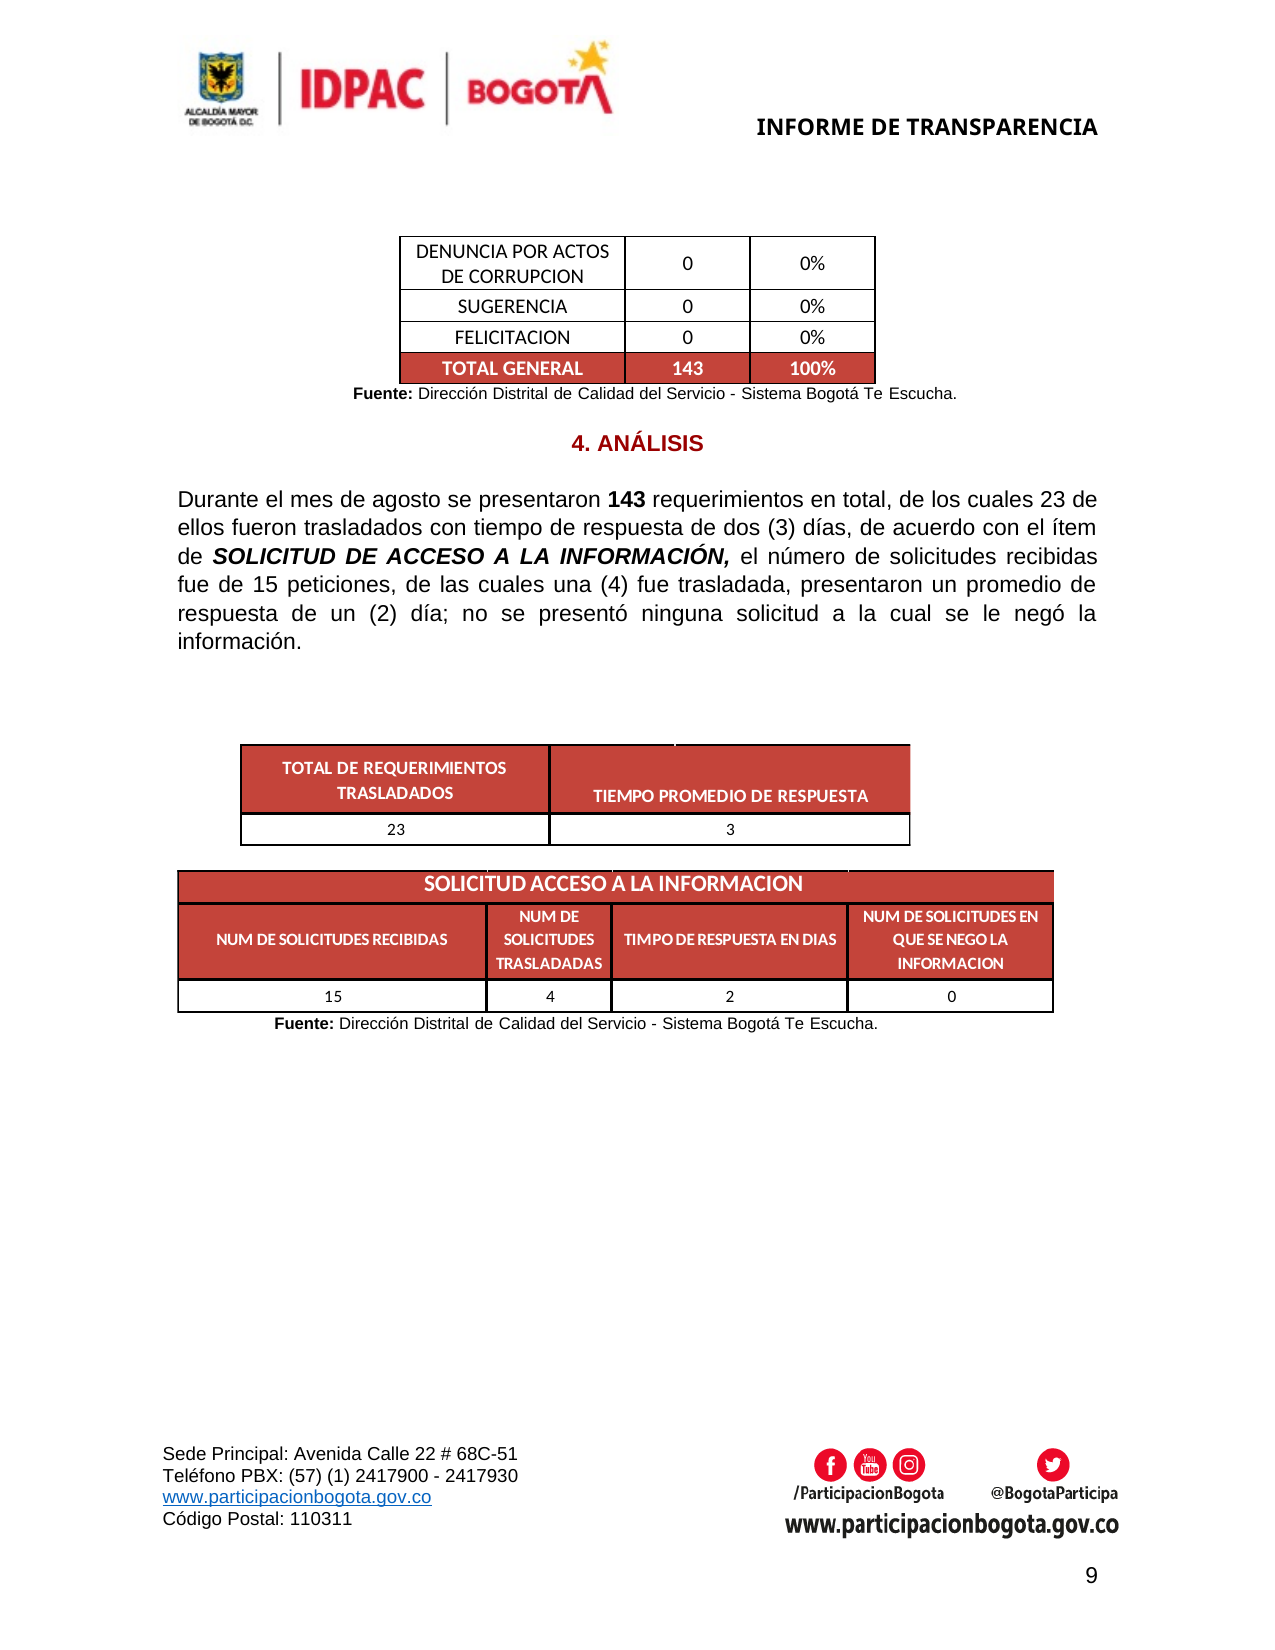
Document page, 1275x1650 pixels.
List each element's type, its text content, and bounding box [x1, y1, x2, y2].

text Fuente: Dirección Distrital de Calidad del Servicio - Sistema Bogotá Te Escucha. [177, 1014, 975, 1033]
table_cell 0 [626, 322, 749, 352]
table_cell 143 [626, 353, 749, 383]
table_cell SUGERENCIA [401, 290, 624, 321]
subtitle 4. ANÁLISIS [177, 430, 1098, 456]
table_cell 100% [751, 353, 874, 383]
table_cell TOTAL GENERAL [401, 353, 624, 383]
picture [177, 35, 620, 136]
picture [781, 1442, 1126, 1545]
table_cell 0 [626, 237, 749, 289]
text Durante el mes de agosto se presentaron 143 requerimientos en total, de los cuales 23 de ellos fueron trasladados con tiempo de respuesta de dos (3) días, de acuerdo con el ítem de SOLICITUD DE ACCESO A LA INFORMACIÓN, el número de solicitudes recibidas fue de 15 peticiones, de las cuales una (4) fue trasladada, presentaron un promedio de respuesta de un (2) día; no se presentó ninguna solicitud a la cual se le negó la información. [177, 486, 1098, 654]
table_cell 0% [751, 290, 874, 321]
table_cell 0 [626, 290, 749, 321]
text Fuente: Dirección Distrital de Calidad del Servicio - Sistema Bogotá Te Escucha. [177, 384, 975, 403]
table_cell 0% [751, 322, 874, 352]
table_cell FELICITACION [401, 322, 624, 352]
table_cell 0% [751, 237, 874, 289]
table_cell DENUNCIA POR ACTOS DE CORRUPCION [401, 237, 624, 289]
